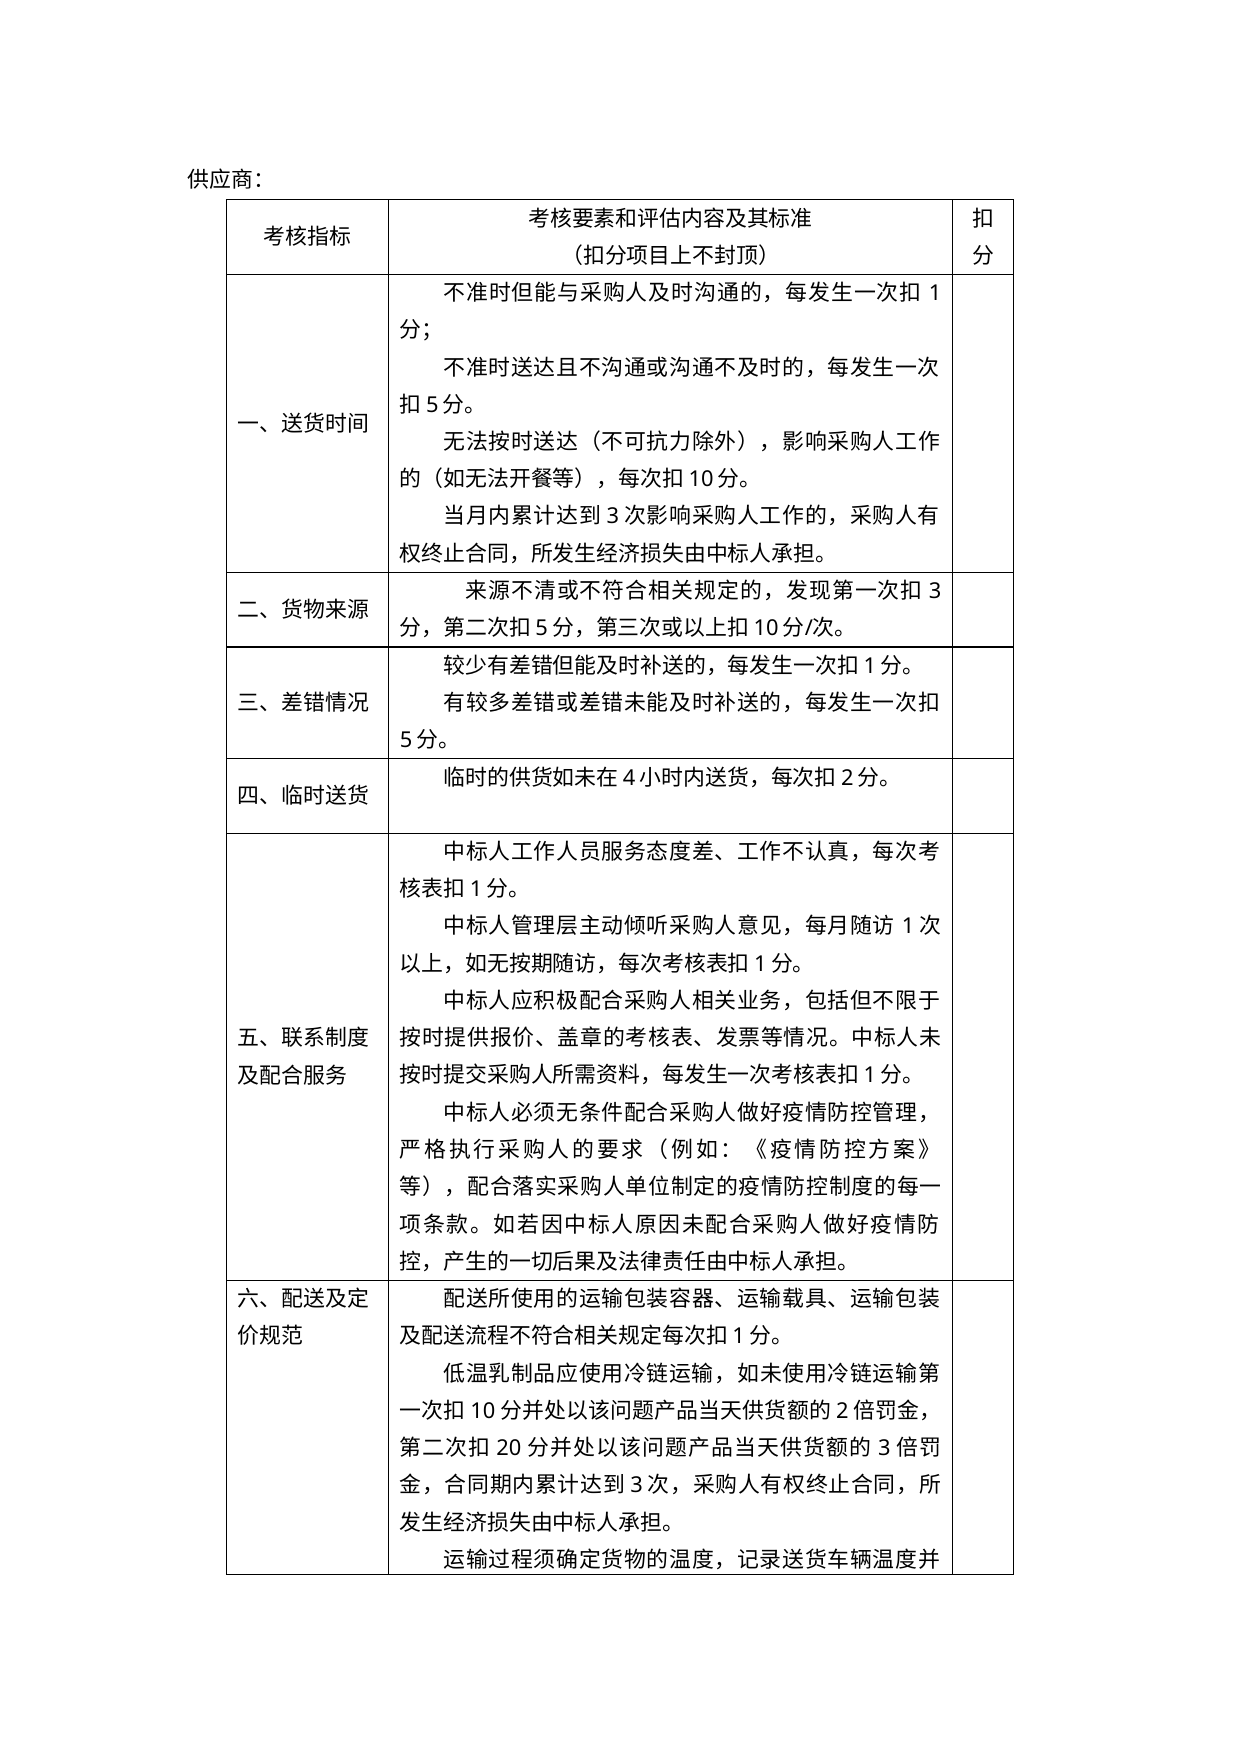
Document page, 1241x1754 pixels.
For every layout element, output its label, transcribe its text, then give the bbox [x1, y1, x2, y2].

table_cell 六、配送及定价规范 [227, 1281, 388, 1574]
table_cell 一、送货时间 [227, 275, 388, 572]
table_header 考核要素和评估内容及其标准 （扣分项目上不封顶） [389, 200, 952, 274]
table_cell 中标人工作人员服务态度差、工作不认真，每次考核表扣1分。 中标人管理层主动倾听采购人意见，每月随访1次以上，如无按期随访，每次考核表扣1分。 中标人应积极配合采购人相关业务，包括但不限于按时提供报价、盖章的考核表、发票等情况。中标人未按时提交采购人所需资料，每发生一次考核表扣1分。 中标人必须无条件配合采购人做好疫情防控管理，严格执行采购人的要求（例如：《疫情防控方案》等），配合落实采购人单位制定的疫情防控制度的每一项条款。如若因中标人原因未配合采购人做好疫情防控，产生的一切后果及法律责任由中标人承担。 [389, 834, 952, 1280]
table_cell 五、联系制度及配合服务 [227, 834, 388, 1280]
table_header 扣分 [953, 200, 1013, 274]
table_cell 不准时但能与采购人及时沟通的，每发生一次扣1分； 不准时送达且不沟通或沟通不及时的，每发生一次扣5分。 无法按时送达（不可抗力除外），影响采购人工作的（如无法开餐等），每次扣10分。 当月内累计达到3次影响采购人工作的，采购人有权终止合同，所发生经济损失由中标人承担。 [389, 275, 952, 572]
table_cell 二、货物来源 [227, 573, 388, 646]
text 供应商： [187, 162, 1053, 194]
table_cell [953, 1281, 1013, 1574]
table_cell 较少有差错但能及时补送的，每发生一次扣1分。 有较多差错或差错未能及时补送的，每发生一次扣5分。 [389, 648, 952, 758]
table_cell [389, 1281, 952, 1574]
table_cell [953, 648, 1013, 758]
table_cell 来源不清或不符合相关规定的，发现第一次扣3分，第二次扣5分，第三次或以上扣10分/次。 [389, 573, 952, 646]
table_cell [953, 759, 1013, 833]
table_cell [953, 834, 1013, 1280]
table_cell 三、差错情况 [227, 648, 388, 758]
table_header 考核指标 [227, 200, 388, 274]
table_cell [953, 275, 1013, 572]
table_cell 临时的供货如未在4小时内送货，每次扣2分。 [389, 759, 952, 833]
table_cell 四、临时送货 [227, 759, 388, 833]
table_cell [953, 573, 1013, 646]
